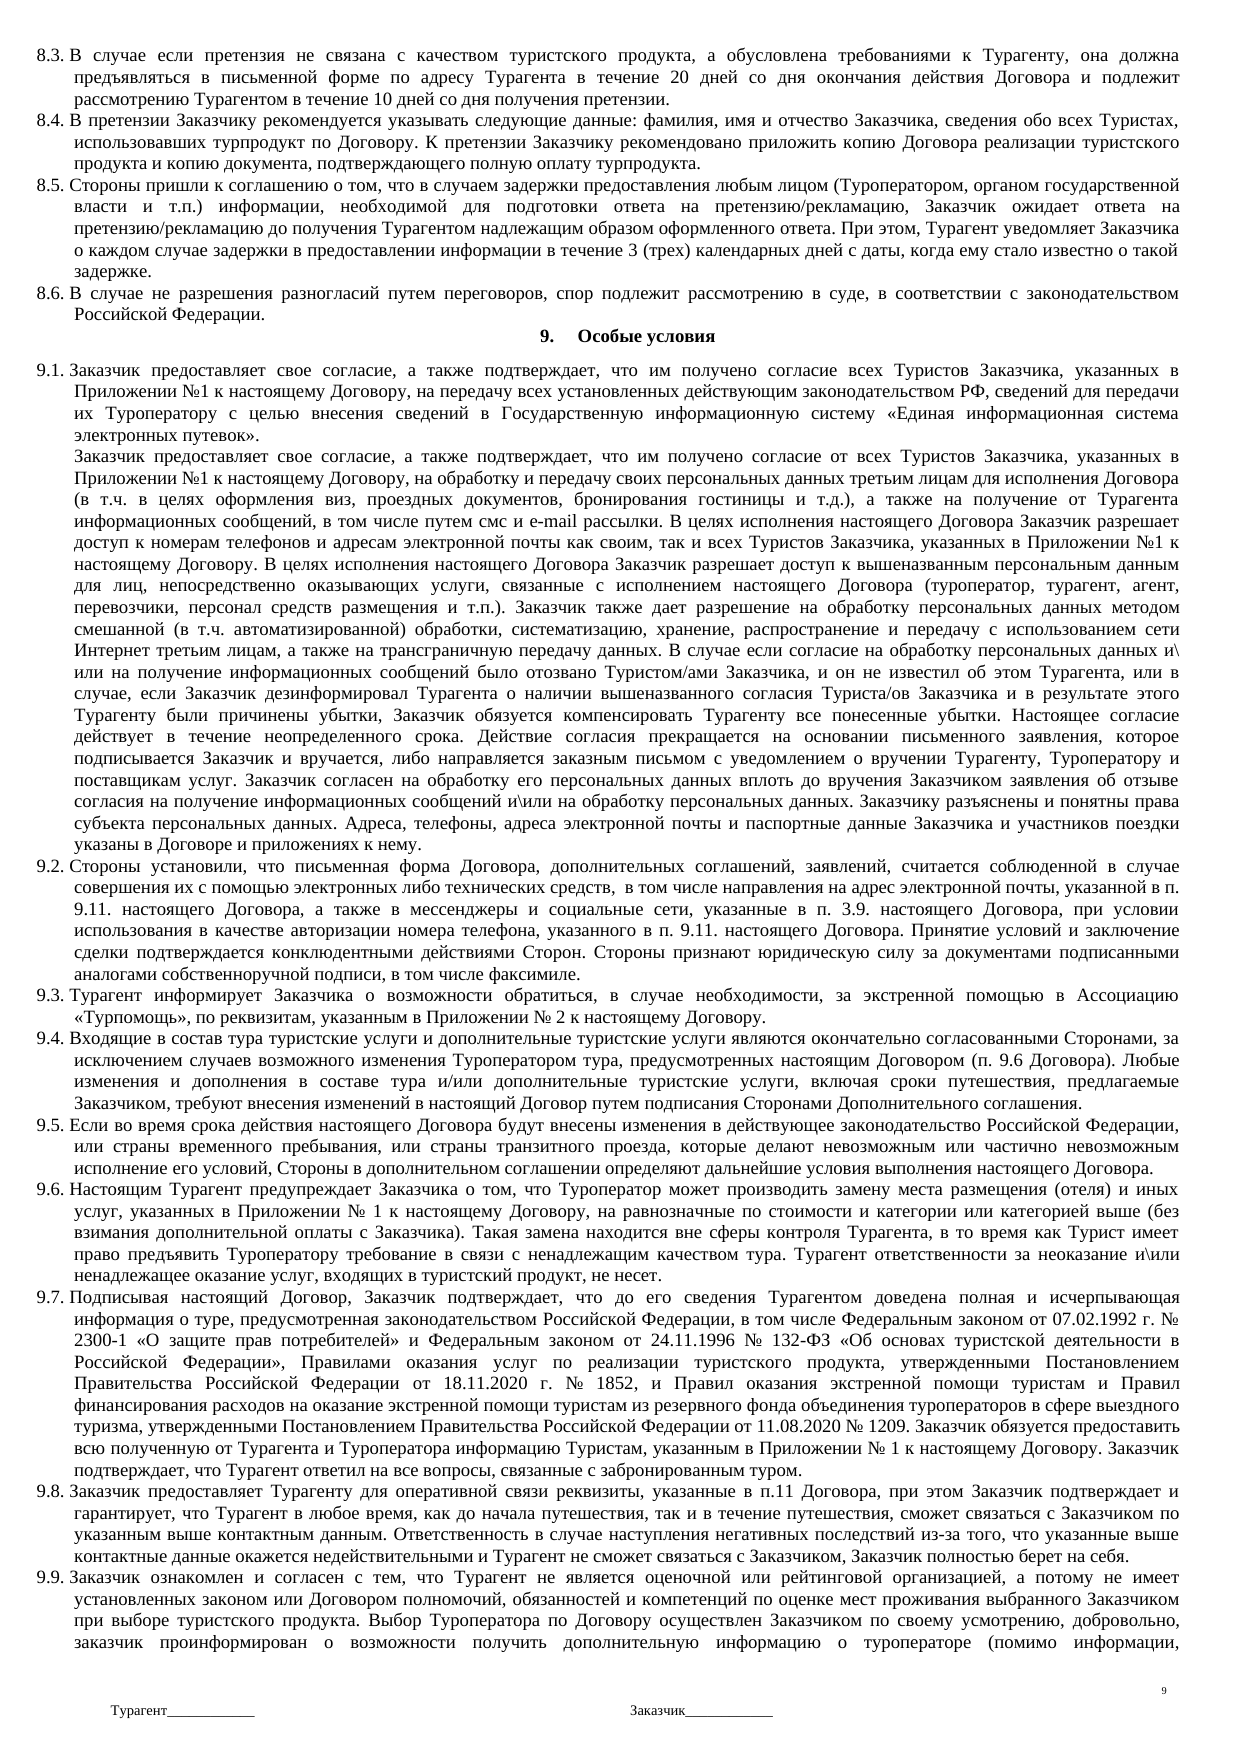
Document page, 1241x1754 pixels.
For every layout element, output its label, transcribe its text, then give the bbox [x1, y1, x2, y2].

list Особые условия [74, 325, 1181, 346]
list Стороны пришли к соглашению о том, что в случаем задержки предоставления любым лицом (Туроператором, органом государственной власти и т.п.) информации, необходимой для подготовки ответа на претензию/рекламацию, Заказчик ожидает ответа на претензию/рекламацию до получения Турагентом надлежащим образом оформленного ответа. При этом, Турагент уведомляет Заказчика о каждом случае задержки в предоставлении информации в течение 3 (трех) календарных дней с даты, когда ему стало известно о такой задержке. [36, 174, 1181, 282]
list В случае не разрешения разногласий путем переговоров, спор подлежит рассмотрению в суде, в соответствии с законодательством Российской Федерации. [36, 282, 1181, 325]
list Если во время срока действия настоящего Договора будут внесены изменения в действующее законодательство Российской Федерации, или страны временного пребывания, или страны транзитного проезда, которые делают невозможным или частично невозможным исполнение его условий, Стороны в дополнительном соглашении определяют дальнейшие условия выполнения настоящего Договора. [36, 1113, 1181, 1178]
list Заказчик предоставляет свое согласие, а также подтверждает, что им получено согласие от всех Туристов Заказчика, указанных в Приложении №1 к настоящему Договору, на обработку и передачу своих персональных данных третьим лицам для исполнения Договора (в т.ч. в целях оформления виз, проездных документов, бронирования гостиницы и т.д.), а также на получение от Турагента информационных сообщений, в том числе путем смс и e-mail рассылки. В целях исполнения настоящего Договора Заказчик разрешает доступ к номерам телефонов и адресам электронной почты как своим, так и всех Туристов Заказчика, указанных в Приложении №1 к настоящему Договору. В целях исполнения настоящего Договора Заказчик разрешает доступ к вышеназванным персональным данным для лиц, непосредственно оказывающих услуги, связанные с исполнением настоящего Договора (туроператор, турагент, агент, перевозчики, персонал средств размещения и т.п.). Заказчик также дает разрешение на обработку персональных данных методом смешанной (в т.ч. автоматизированной) обработки, систематизацию, хранение, распространение и передачу с использованием сети Интернет третьим лицам, а также на трансграничную передачу данных. В случае если согласие на обработку персональных данных и\или на получение информационных сообщений было отозвано Туристом/ами Заказчика, и он не известил об этом Турагента, или в случае, если Заказчик дезинформировал Турагента о наличии вышеназванного согласия Туриста/ов Заказчика и в результате этого Турагенту были причинены убытки, Заказчик обязуется компенсировать Турагенту все понесенные убытки. Настоящее согласие действует в течение неопределенного срока. Действие согласия прекращается на основании письменного заявления, которое подписывается Заказчик и вручается, либо направляется заказным письмом с уведомлением о вручении Турагенту, Туроператору и поставщикам услуг. Заказчик согласен на обработку его персональных данных вплоть до вручения Заказчиком заявления об отзыве согласия на получение информационных сообщений и\или на обработку персональных данных. Заказчику разъяснены и понятны права субъекта персональных данных. Адреса, телефоны, адреса электронной почты и паспортные данные Заказчика и участников поездки указаны в Договоре и приложениях к нему. [74, 445, 1181, 855]
list Подписывая настоящий Договор, Заказчик подтверждает, что до его сведения Турагентом доведена полная и исчерпывающая информация о туре, предусмотренная законодательством Российской Федерации, в том числе Федеральным законом от 07.02.1992 г. № 2300-1 «О защите прав потребителей» и Федеральным законом от 24.11.1996 № 132-ФЗ «Об основах туристской деятельности в Российской Федерации», Правилами оказания услуг по реализации туристского продукта, утвержденными Постановлением Правительства Российской Федерации от 18.11.2020 г. № 1852, и Правил оказания экстренной помощи туристам и Правил финансирования расходов на оказание экстренной помощи туристам из резервного фонда объединения туроператоров в сфере выездного туризма, утвержденными Постановлением Правительства Российской Федерации от 11.08.2020 № 1209. Заказчик обязуется предоставить всю полученную от Турагента и Туроператора информацию Туристам, указанным в Приложении № 1 к настоящему Договору. Заказчик подтверждает, что Турагент ответил на все вопросы, связанные с забронированным туром. [36, 1286, 1181, 1480]
list Входящие в состав тура туристские услуги и дополнительные туристские услуги являются окончательно согласованными Сторонами, за исключением случаев возможного изменения Туроператором тура, предусмотренных настоящим Договором (п. 9.6 Договора). Любые изменения и дополнения в составе тура и/или дополнительные туристские услуги, включая сроки путешествия, предлагаемые Заказчиком, требуют внесения изменений в настоящий Договор путем подписания Сторонами Дополнительного соглашения. [36, 1027, 1181, 1113]
list Заказчик предоставляет Турагенту для оперативной связи реквизиты, указанные в п.11 Договора, при этом Заказчик подтверждает и гарантирует, что Турагент в любое время, как до начала путешествия, так и в течение путешествия, сможет связаться с Заказчиком по указанным выше контактным данным. Ответственность в случае наступления негативных последствий из-за того, что указанные выше контактные данные окажется недействительными и Турагент не сможет связаться с Заказчиком, Заказчик полностью берет на себя. [36, 1480, 1181, 1566]
list Стороны установили, что письменная форма Договора, дополнительных соглашений, заявлений, считается соблюденной в случае совершения их с помощью электронных либо технических средств, в том числе направления на адрес электронной почты, указанной в п. 9.11. настоящего Договора, а также в мессенджеры и социальные сети, указанные в п. 3.9. настоящего Договора, при условии использования в качестве авторизации номера телефона, указанного в п. 9.11. настоящего Договора. Принятие условий и заключение сделки подтверждается конклюдентными действиями Сторон. Стороны признают юридическую силу за документами подписанными аналогами собственноручной подписи, в том числе факсимиле. [36, 855, 1181, 984]
list В претензии Заказчику рекомендуется указывать следующие данные: фамилия, имя и отчество Заказчика, сведения обо всех Туристах, использовавших турпродукт по Договору. К претензии Заказчику рекомендовано приложить копию Договора реализации туристского продукта и копию документа, подтверждающего полную оплату турпродукта. [36, 109, 1181, 174]
list Турагент информирует Заказчика о возможности обратиться, в случае необходимости, за экстренной помощью в Ассоциацию «Турпомощь», по реквизитам, указанным в Приложении № 2 к настоящему Договору. [36, 984, 1181, 1027]
list В случае если претензия не связана с качеством туристского продукта, а обусловлена требованиями к Турагенту, она должна предъявляться в письменной форме по адресу Турагента в течение 20 дней со дня окончания действия Договора и подлежит рассмотрению Турагентом в течение 10 дней со дня получения претензии. [36, 44, 1181, 109]
list Заказчик предоставляет свое согласие, а также подтверждает, что им получено согласие всех Туристов Заказчика, указанных в Приложении №1 к настоящему Договору, на передачу всех установленных действующим законодательством РФ, сведений для передачи их Туроператору с целью внесения сведений в Государственную информационную систему «Единая информационная система электронных путевок». [36, 359, 1181, 445]
list Настоящим Турагент предупреждает Заказчика о том, что Туроператор может производить замену места размещения (отеля) и иных услуг, указанных в Приложении № 1 к настоящему Договору, на равнозначные по стоимости и категории или категорией выше (без взимания дополнительной оплаты с Заказчика). Такая замена находится вне сферы контроля Турагента, в то время как Турист имеет право предъявить Туроператору требование в связи с ненадлежащим качеством тура. Турагент ответственности за неоказание и\или ненадлежащее оказание услуг, входящих в туристский продукт, не несет. [36, 1178, 1181, 1286]
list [36, 1566, 1181, 1652]
